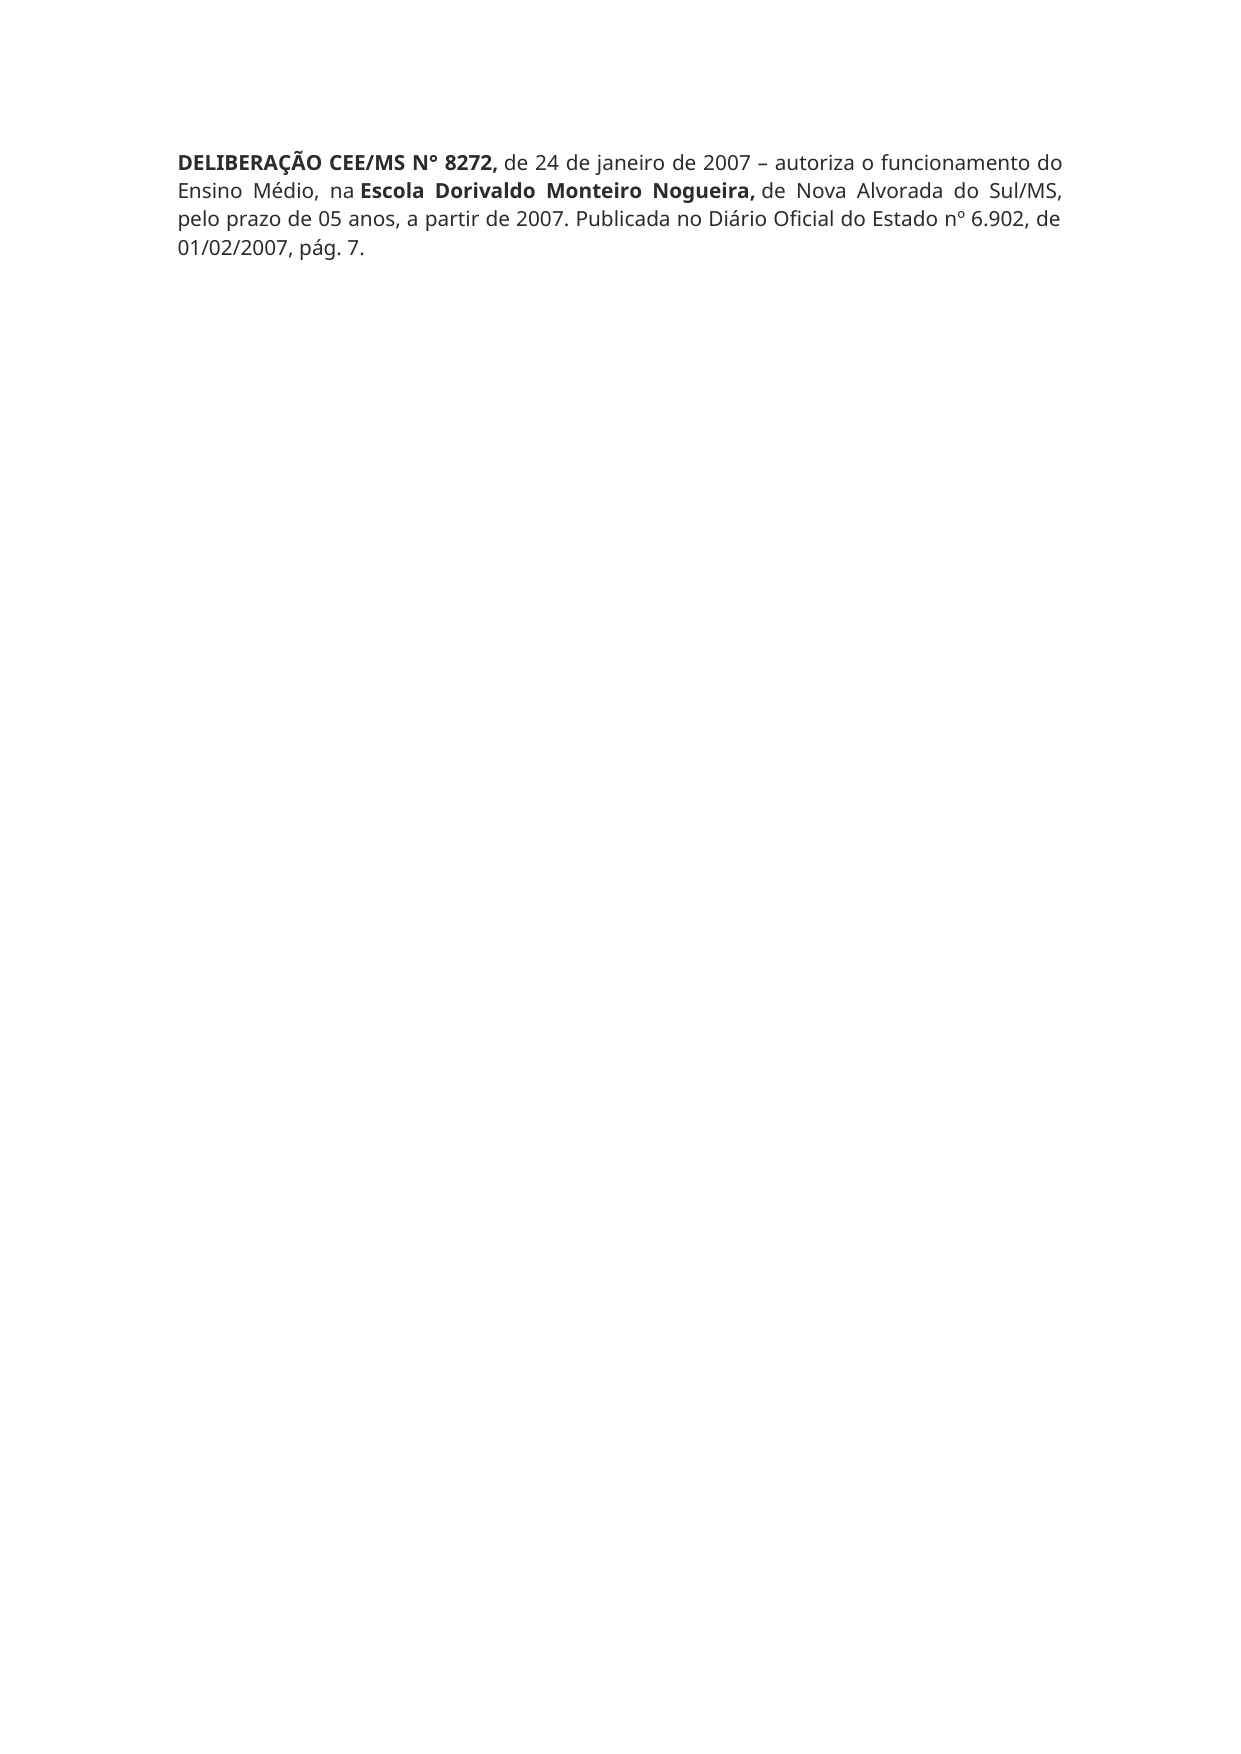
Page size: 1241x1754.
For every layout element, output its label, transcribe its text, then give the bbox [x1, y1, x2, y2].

text DELIBERAÇÃO CEE/MS N° 8272, de 24 de janeiro de 2007 – autoriza o funcionamento do Ensino Médio, na Escola Dorivaldo Monteiro Nogueira, de Nova Alvorada do Sul/MS, pelo prazo de 05 anos, a partir de 2007. Publicada no Diário Oficial do Estado nº 6.902, de 01/02/2007, pág. 7. [177, 148, 1063, 261]
